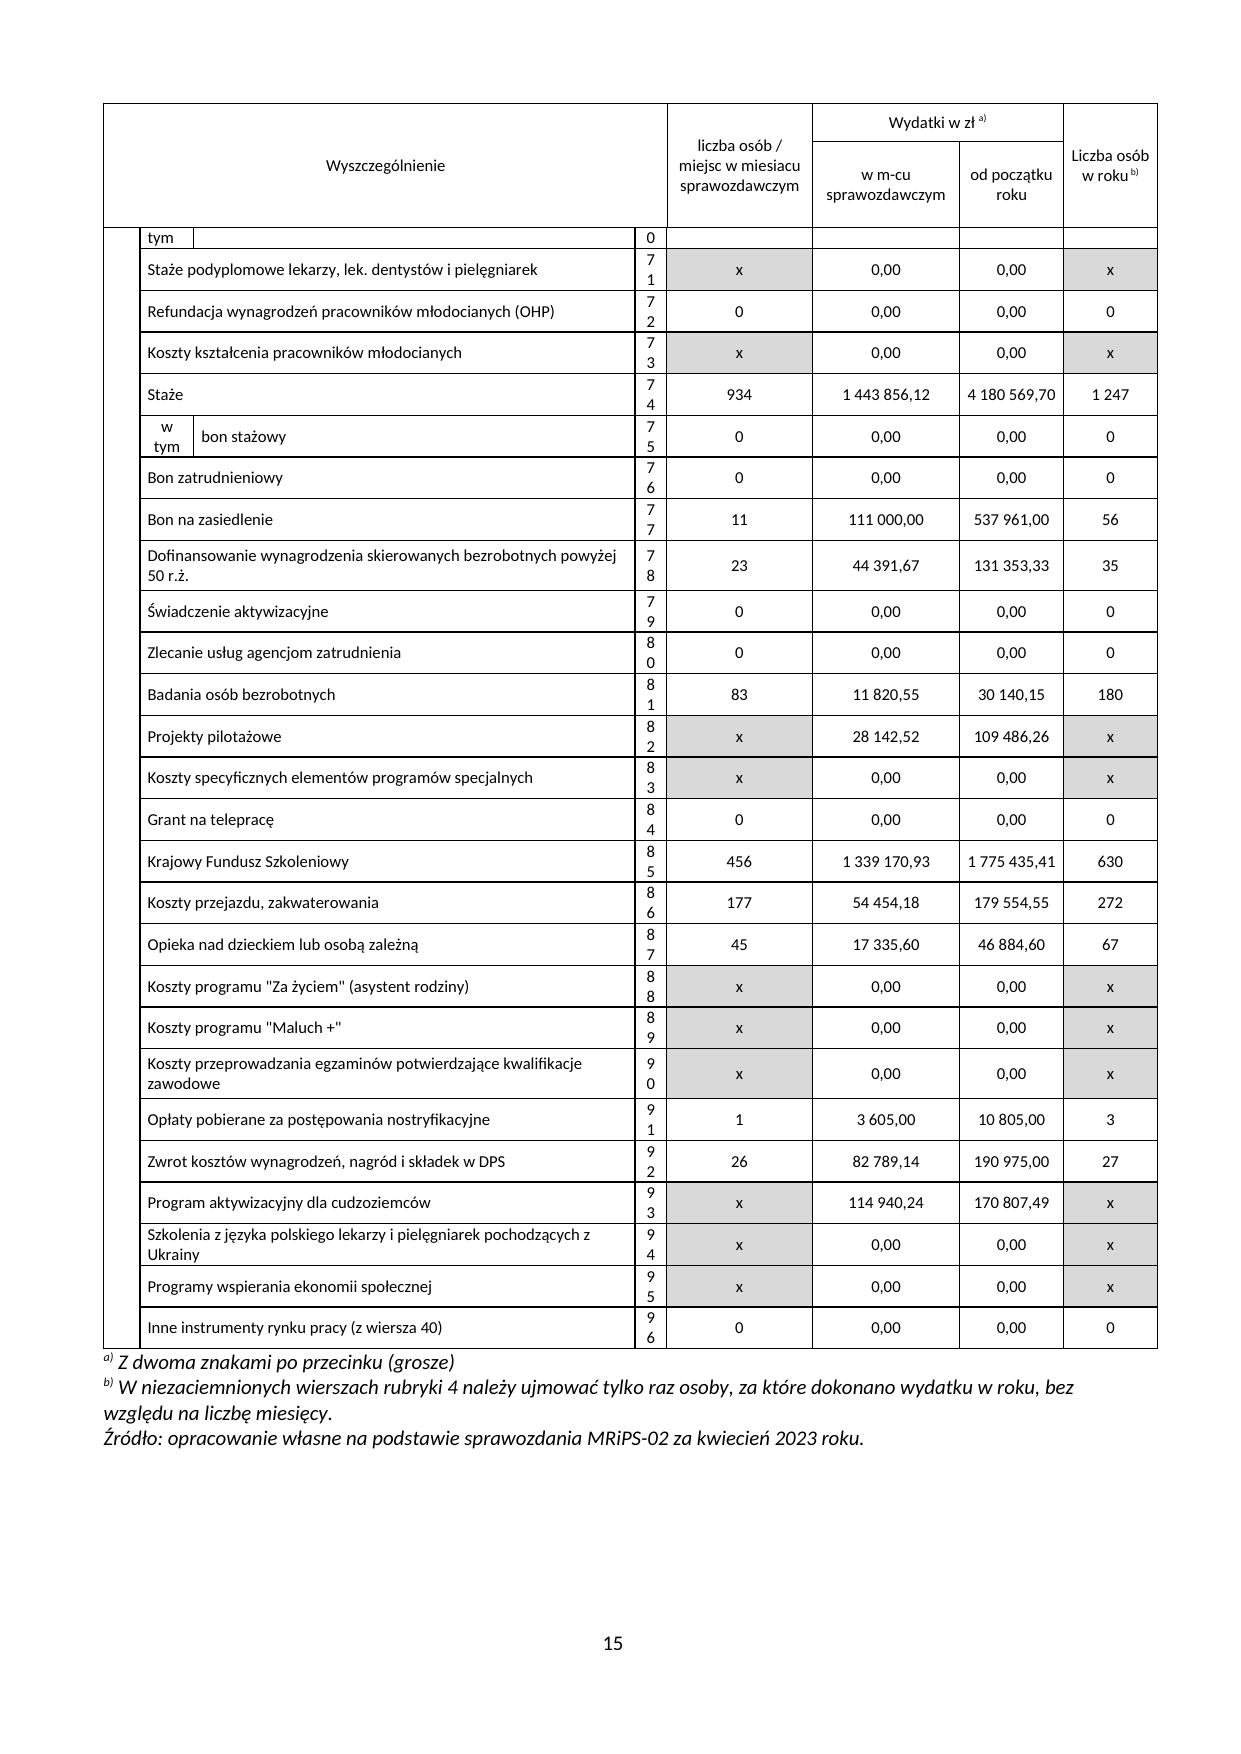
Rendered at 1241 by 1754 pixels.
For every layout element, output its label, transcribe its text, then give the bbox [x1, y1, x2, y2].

table_cell 1 247 [1064, 374, 1157, 415]
table_cell 10 805,00 [960, 1099, 1063, 1140]
table_cell 0,00 [960, 416, 1063, 456]
table_cell Koszty specyficznych elementów programów specjalnych [141, 758, 634, 798]
table_cell 0 [667, 291, 812, 331]
table_cell 0,00 [813, 458, 959, 498]
table_cell 30 140,15 [960, 674, 1063, 715]
table_cell 0,00 [813, 291, 959, 331]
table_cell 456 [667, 841, 812, 881]
text a) Z dwoma znakami po przecinku (grosze) [103, 1349, 1122, 1374]
table_cell Refundacja wynagrodzeń pracowników młodocianych (OHP) [141, 291, 634, 331]
table_cell 0,00 [960, 1224, 1063, 1265]
table_cell 0 [667, 1308, 812, 1348]
table_cell 79 [636, 591, 666, 631]
table_cell 83 [667, 674, 812, 715]
table_cell x [1064, 1224, 1157, 1265]
table_cell 23 [667, 541, 812, 590]
table_cell x [667, 333, 812, 373]
table_header Liczba osób w roku b) [1064, 104, 1157, 227]
table_cell 75 [636, 416, 666, 456]
table_cell 81 [636, 674, 666, 715]
table_cell x [667, 1049, 812, 1098]
table_cell x [667, 716, 812, 756]
table_cell 0 [1064, 799, 1157, 840]
table_cell Świadczenie aktywizacyjne [141, 591, 634, 631]
table_cell 0,00 [960, 1308, 1063, 1348]
table_cell 93 [636, 1183, 666, 1223]
table_cell 4 180 569,70 [960, 374, 1063, 415]
table_cell 78 [636, 541, 666, 590]
table_cell 0,00 [960, 758, 1063, 798]
table_cell x [667, 1224, 812, 1265]
table_cell x [1064, 1008, 1157, 1048]
table_cell 82 [636, 716, 666, 756]
table_cell w tym [141, 416, 193, 456]
table_cell x [1064, 1266, 1157, 1306]
table_cell 96 [636, 1308, 666, 1348]
table_cell Bon zatrudnieniowy [141, 458, 634, 498]
table_cell Koszty przeprowadzania egzaminów potwierdzające kwalifikacje zawodowe [141, 1049, 634, 1098]
table_cell 91 [636, 1099, 666, 1140]
table_cell 0,00 [813, 633, 959, 673]
text b) W niezaciemnionych wierszach rubryki 4 należy ujmować tylko raz osoby, za które dokonano wydatku w roku, bez względu na liczbę miesięcy. [103, 1374, 1122, 1425]
table_cell w m-cu sprawozdawczym [813, 142, 959, 227]
table_cell x [667, 249, 812, 290]
table_cell 0 [667, 591, 812, 631]
table_cell 1 339 170,93 [813, 841, 959, 881]
table_cell Staże podyplomowe lekarzy, lek. dentystów i pielęgniarek [141, 249, 634, 290]
table_cell 170 807,49 [960, 1183, 1063, 1223]
table_cell Dofinansowanie wynagrodzenia skierowanych bezrobotnych powyżej 50 r.ż. [141, 541, 634, 590]
table_cell 74 [636, 374, 666, 415]
table_cell 46 884,60 [960, 924, 1063, 965]
text Źródło: opracowanie własne na podstawie sprawozdania MRiPS-02 za kwiecień 2023 roku. [103, 1425, 1122, 1451]
table_cell 0 [1064, 591, 1157, 631]
table_cell x [667, 1266, 812, 1306]
table_cell 0,00 [813, 333, 959, 373]
table_cell 35 [1064, 541, 1157, 590]
table_cell 177 [667, 883, 812, 923]
table_cell 86 [636, 883, 666, 923]
table_cell 85 [636, 841, 666, 881]
table_cell 80 [636, 633, 666, 673]
table_cell 82 789,14 [813, 1141, 959, 1181]
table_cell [194, 228, 634, 248]
table_cell 0 [667, 458, 812, 498]
table_cell 0,00 [813, 1008, 959, 1048]
table_cell 0,00 [813, 1308, 959, 1348]
table_cell 272 [1064, 883, 1157, 923]
table_cell 537 961,00 [960, 499, 1063, 540]
table_cell 54 454,18 [813, 883, 959, 923]
table_cell 630 [1064, 841, 1157, 881]
table_cell 67 [1064, 924, 1157, 965]
table_cell 0,00 [813, 416, 959, 456]
table_cell 94 [636, 1224, 666, 1265]
table_cell 84 [636, 799, 666, 840]
table_cell 0 [1064, 633, 1157, 673]
table_cell Szkolenia z języka polskiego lekarzy i pielęgniarek pochodzących z Ukrainy [141, 1224, 634, 1265]
table_header liczba osób / miejsc w miesiacu sprawozdawczym [668, 104, 812, 227]
table_cell x [667, 758, 812, 798]
table_cell 70 [636, 228, 666, 248]
table_cell 0 [1064, 1308, 1157, 1348]
table_cell 0 [667, 633, 812, 673]
table_cell 0,00 [960, 799, 1063, 840]
table_cell 0,00 [960, 333, 1063, 373]
table_cell 21 [667, 228, 812, 248]
table_cell 28 [1064, 228, 1157, 248]
table_cell Bon na zasiedlenie [141, 499, 634, 540]
table_cell 0 [667, 799, 812, 840]
table_cell 3 454,95 [813, 228, 959, 248]
table_cell 0,00 [960, 1008, 1063, 1048]
table_cell Inne instrumenty rynku pracy (z wiersza 40) [141, 1308, 634, 1348]
table_cell 131 353,33 [960, 541, 1063, 590]
table_cell Koszty kształcenia pracowników młodocianych [141, 333, 634, 373]
table_cell Badania osób bezrobotnych [141, 674, 634, 715]
table_header Wydatki w zł a) [813, 104, 1063, 141]
table_cell 934 [667, 374, 812, 415]
table_cell w tym [141, 228, 193, 248]
table_cell Koszty programu "Za życiem" (asystent rodziny) [141, 966, 634, 1006]
table_cell 0,00 [813, 799, 959, 840]
table_cell x [667, 1008, 812, 1048]
table_cell 73 [636, 333, 666, 373]
table_cell Krajowy Fundusz Szkoleniowy [141, 841, 634, 881]
table_cell 17 335,60 [813, 924, 959, 965]
table_cell 1 [667, 1099, 812, 1140]
table_cell 0,00 [960, 1049, 1063, 1098]
table_cell x [667, 1183, 812, 1223]
table_cell Koszty programu "Maluch +" [141, 1008, 634, 1048]
table_cell 27 [1064, 1141, 1157, 1181]
table_cell 76 [636, 458, 666, 498]
table_cell x [1064, 1183, 1157, 1223]
table_cell 0 [1064, 458, 1157, 498]
table_cell 44 391,67 [813, 541, 959, 590]
table_cell 0,00 [960, 966, 1063, 1006]
table_cell 0,00 [813, 591, 959, 631]
table_cell 0,00 [813, 966, 959, 1006]
table_cell x [667, 966, 812, 1006]
table_cell 0,00 [960, 249, 1063, 290]
table_cell Programy wspierania ekonomii społecznej [141, 1266, 634, 1306]
table_cell 0 [1064, 291, 1157, 331]
table_cell x [1064, 249, 1157, 290]
table_cell 0,00 [813, 249, 959, 290]
table_cell 0,00 [813, 1049, 959, 1098]
table_cell 56 [1064, 499, 1157, 540]
table_cell 87 [636, 924, 666, 965]
table_cell Grant na telepracę [141, 799, 634, 840]
table_cell 92 [636, 1141, 666, 1181]
table_cell x [1064, 758, 1157, 798]
table_header Wyszczególnienie [104, 104, 667, 227]
table_cell 72 [636, 291, 666, 331]
table_cell 1 443 856,12 [813, 374, 959, 415]
table_cell bon stażowy [194, 416, 634, 456]
table_cell Zlecanie usług agencjom zatrudnienia [141, 633, 634, 673]
table_cell Zwrot kosztów wynagrodzeń, nagród i składek w DPS [141, 1141, 634, 1181]
table_cell x [1064, 716, 1157, 756]
table_cell 0,00 [960, 591, 1063, 631]
table_cell 28 142,52 [813, 716, 959, 756]
table_cell 109 486,26 [960, 716, 1063, 756]
table_cell 179 554,55 [960, 883, 1063, 923]
table_cell 89 [636, 1008, 666, 1048]
table_cell Opieka nad dzieckiem lub osobą zależną [141, 924, 634, 965]
table_cell 0 [667, 416, 812, 456]
table_cell 26 [667, 1141, 812, 1181]
table_cell Opłaty pobierane za postępowania nostryfikacyjne [141, 1099, 634, 1140]
table_cell 11 [667, 499, 812, 540]
table_cell 0 [1064, 416, 1157, 456]
table_cell 190 975,00 [960, 1141, 1063, 1181]
table_cell 0,00 [960, 633, 1063, 673]
table_cell Koszty przejazdu, zakwaterowania [141, 883, 634, 923]
table_cell x [1064, 966, 1157, 1006]
table_cell 83 [636, 758, 666, 798]
table_cell 180 [1064, 674, 1157, 715]
table_cell 95 [636, 1266, 666, 1306]
table_cell 71 [636, 249, 666, 290]
table_cell 0,00 [960, 458, 1063, 498]
table_cell x [1064, 1049, 1157, 1098]
table_cell 0,00 [813, 1224, 959, 1265]
table_cell Program aktywizacyjny dla cudzoziemców [141, 1183, 634, 1223]
table_cell x [1064, 333, 1157, 373]
table_cell 3 605,00 [813, 1099, 959, 1140]
table_cell 0,00 [813, 1266, 959, 1306]
table_cell Staże [141, 374, 634, 415]
table_cell 1 775 435,41 [960, 841, 1063, 881]
table_cell 0,00 [960, 291, 1063, 331]
table_cell 114 940,24 [813, 1183, 959, 1223]
table_cell Projekty pilotażowe [141, 716, 634, 756]
table_cell 111 000,00 [813, 499, 959, 540]
table_cell 3 [1064, 1099, 1157, 1140]
table_cell 88 [636, 966, 666, 1006]
table_cell 45 [667, 924, 812, 965]
table_cell 77 [636, 499, 666, 540]
table_cell od początku roku [960, 142, 1063, 227]
table_cell 0,00 [960, 1266, 1063, 1306]
table_cell 90 [636, 1049, 666, 1098]
table_cell 21 291,85 [960, 228, 1063, 248]
table_cell 11 820,55 [813, 674, 959, 715]
table_cell 0,00 [813, 758, 959, 798]
